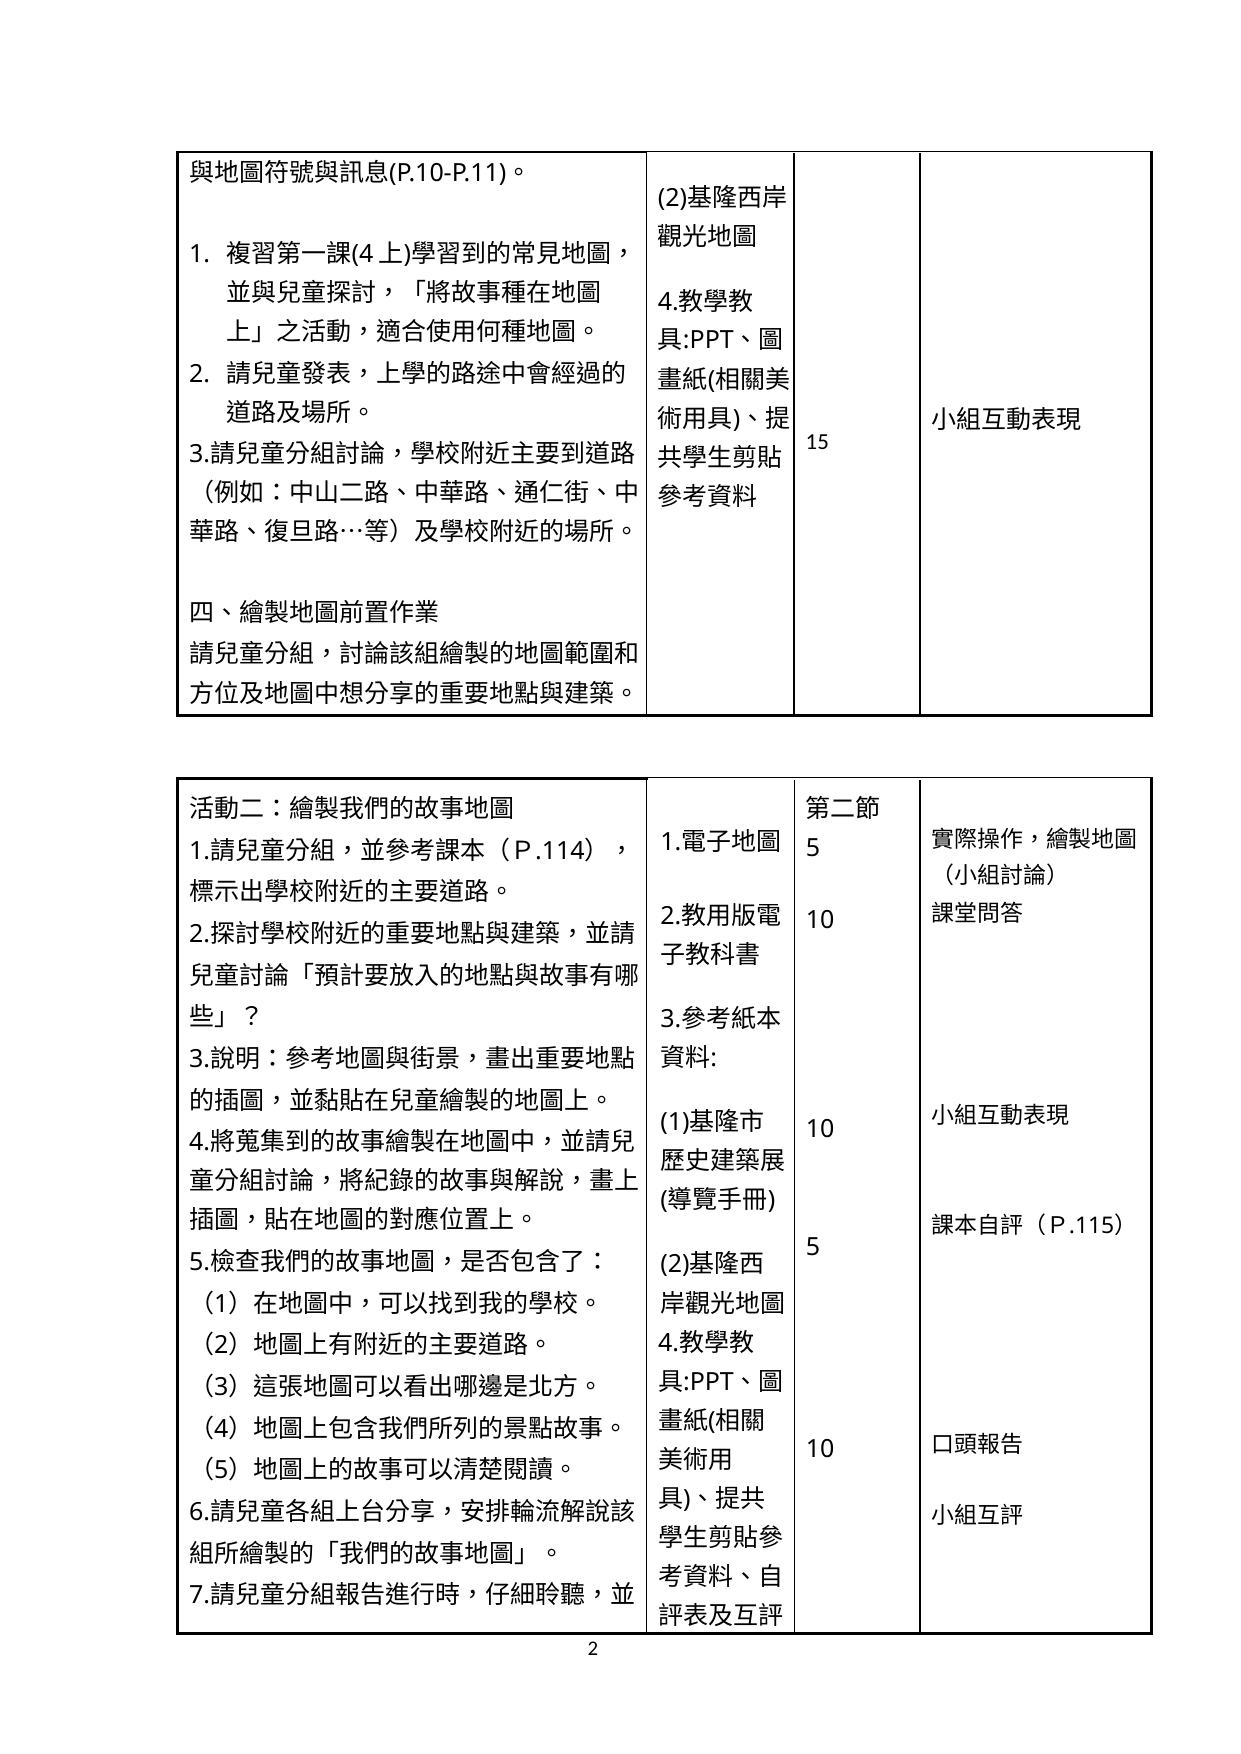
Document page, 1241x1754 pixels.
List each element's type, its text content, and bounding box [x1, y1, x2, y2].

table_cell 第一節 10 10 5 15 [795, 152, 920, 714]
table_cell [647, 152, 794, 714]
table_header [920, 778, 1150, 1632]
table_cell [179, 153, 646, 714]
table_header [179, 780, 646, 1632]
table_cell 課堂問答 小組互動表現 小組互動表現 [921, 152, 1150, 714]
table_header 第二節 5 10 10 5 10 [794, 778, 920, 1632]
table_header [647, 778, 794, 1632]
